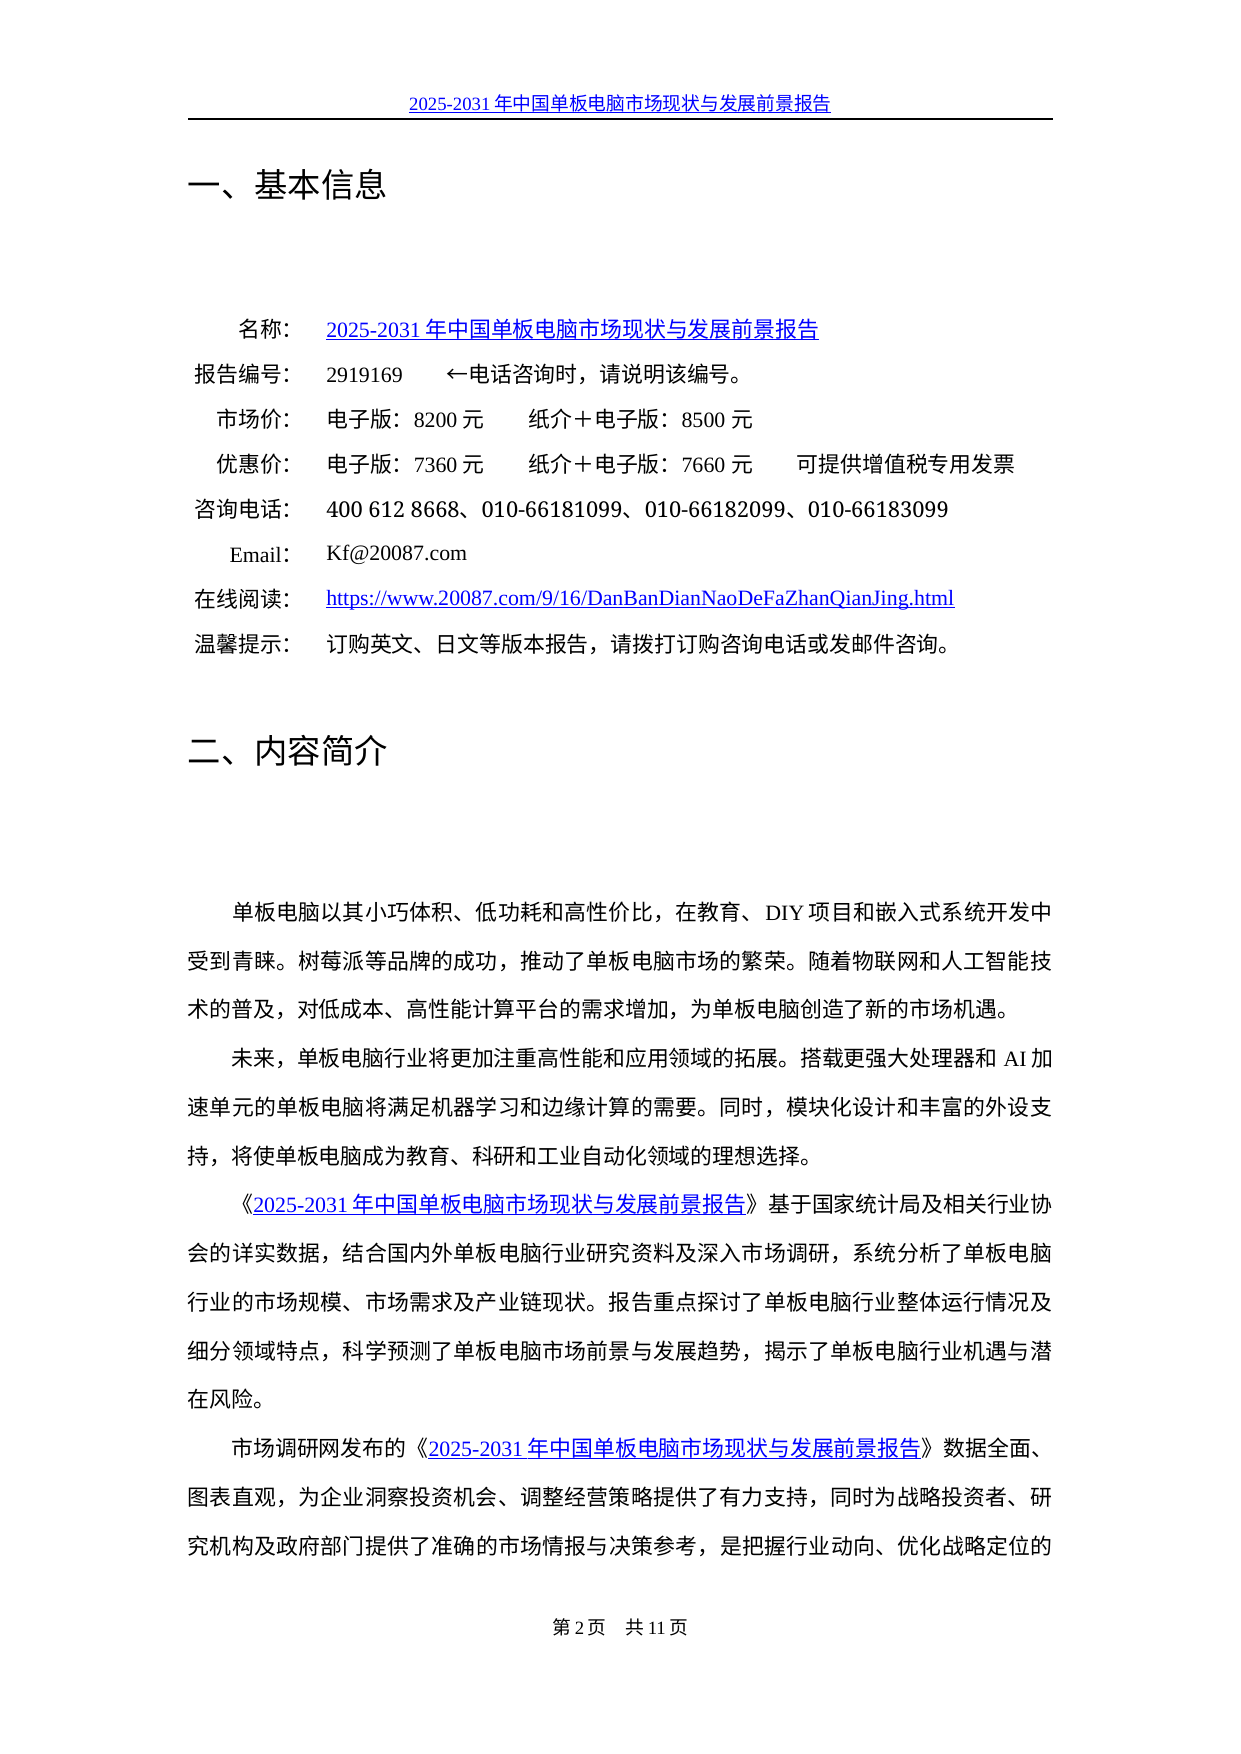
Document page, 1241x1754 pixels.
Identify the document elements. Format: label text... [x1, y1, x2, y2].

table_cell 咨询电话： [167, 492, 315, 537]
table_cell Email： [167, 537, 315, 582]
table_cell 报告编号： [167, 357, 315, 402]
table_cell 市场价： [167, 402, 315, 447]
table_cell 400 612 8668、010-66181099、010-66182099、010-66183099 [315, 492, 1073, 537]
table_cell 订购英文、日文等版本报告，请拨打订购咨询电话或发邮件咨询。 [315, 627, 1073, 672]
table_cell 在线阅读： [167, 582, 315, 627]
table_cell 温馨提示： [167, 627, 315, 672]
title 二、内容简介 [187, 717, 1053, 782]
title 一、基本信息 [187, 150, 1053, 215]
table_cell [315, 582, 1073, 627]
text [187, 894, 1053, 1561]
table_header 名称： [167, 312, 315, 357]
table_cell 电子版：8200 元 纸介＋电子版：8500 元 [315, 402, 1073, 447]
table_cell 优惠价： [167, 447, 315, 492]
table_cell Kf@20087.com [315, 537, 1073, 582]
table_header 2025-2031年中国单板电脑市场现状与发展前景报告 [315, 312, 1073, 357]
table_cell 电子版：7360 元 纸介＋电子版：7660 元 可提供增值税专用发票 [315, 447, 1073, 492]
table_cell 2919169 ←电话咨询时，请说明该编号。 [315, 357, 1073, 402]
